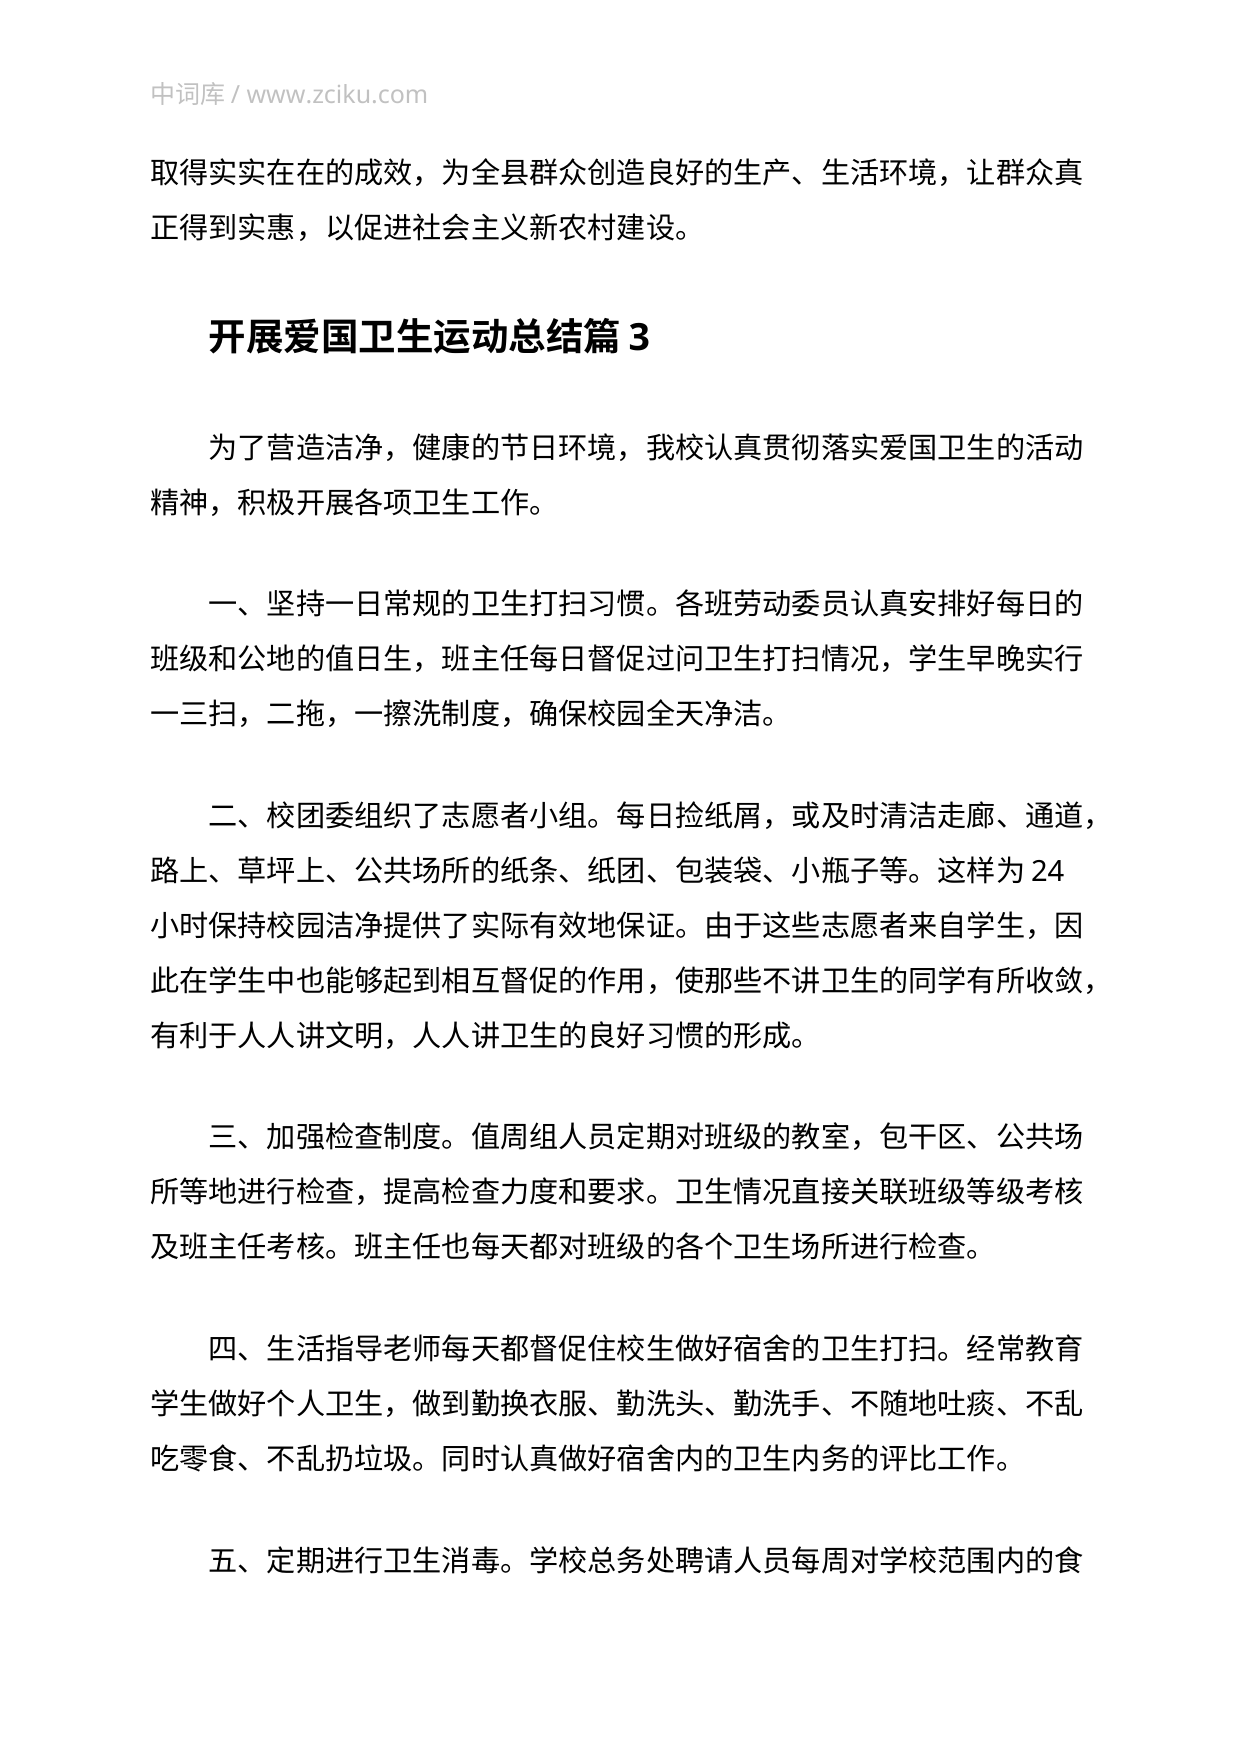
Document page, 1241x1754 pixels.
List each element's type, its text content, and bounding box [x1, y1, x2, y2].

text 为了营造洁净，健康的节日环境，我校认真贯彻落实爱国卫生的活动精神，积极开展各项卫生工作。 [150, 424, 1090, 521]
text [150, 150, 1090, 247]
text 三、加强检查制度。值周组人员定期对班级的教室，包干区、公共场所等地进行检查，提高检查力度和要求。卫生情况直接关联班级等级考核及班主任考核。班主任也每天都对班级的各个卫生场所进行检查。 [150, 1114, 1090, 1266]
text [150, 1537, 1090, 1579]
text 二、校团委组织了志愿者小组。每日捡纸屑，或及时清洁走廊、通道，路上、草坪上、公共场所的纸条、纸团、包装袋、小瓶子等。这样为24小时保持校园洁净提供了实际有效地保证。由于这些志愿者来自学生，因此在学生中也能够起到相互督促的作用，使那些不讲卫生的同学有所收敛，有利于人人讲文明，人人讲卫生的良好习惯的形成。 [150, 792, 1090, 1054]
text 四、生活指导老师每天都督促住校生做好宿舍的卫生打扫。经常教育学生做好个人卫生，做到勤换衣服、勤洗头、勤洗手、不随地吐痰、不乱吃零食、不乱扔垃圾。同时认真做好宿舍内的卫生内务的评比工作。 [150, 1326, 1090, 1478]
text 开展爱国卫生运动总结篇3 [150, 307, 1090, 361]
text 一、坚持一日常规的卫生打扫习惯。各班劳动委员认真安排好每日的班级和公地的值日生，班主任每日督促过问卫生打扫情况，学生早晚实行一三扫，二拖，一擦洗制度，确保校园全天净洁。 [150, 581, 1090, 733]
